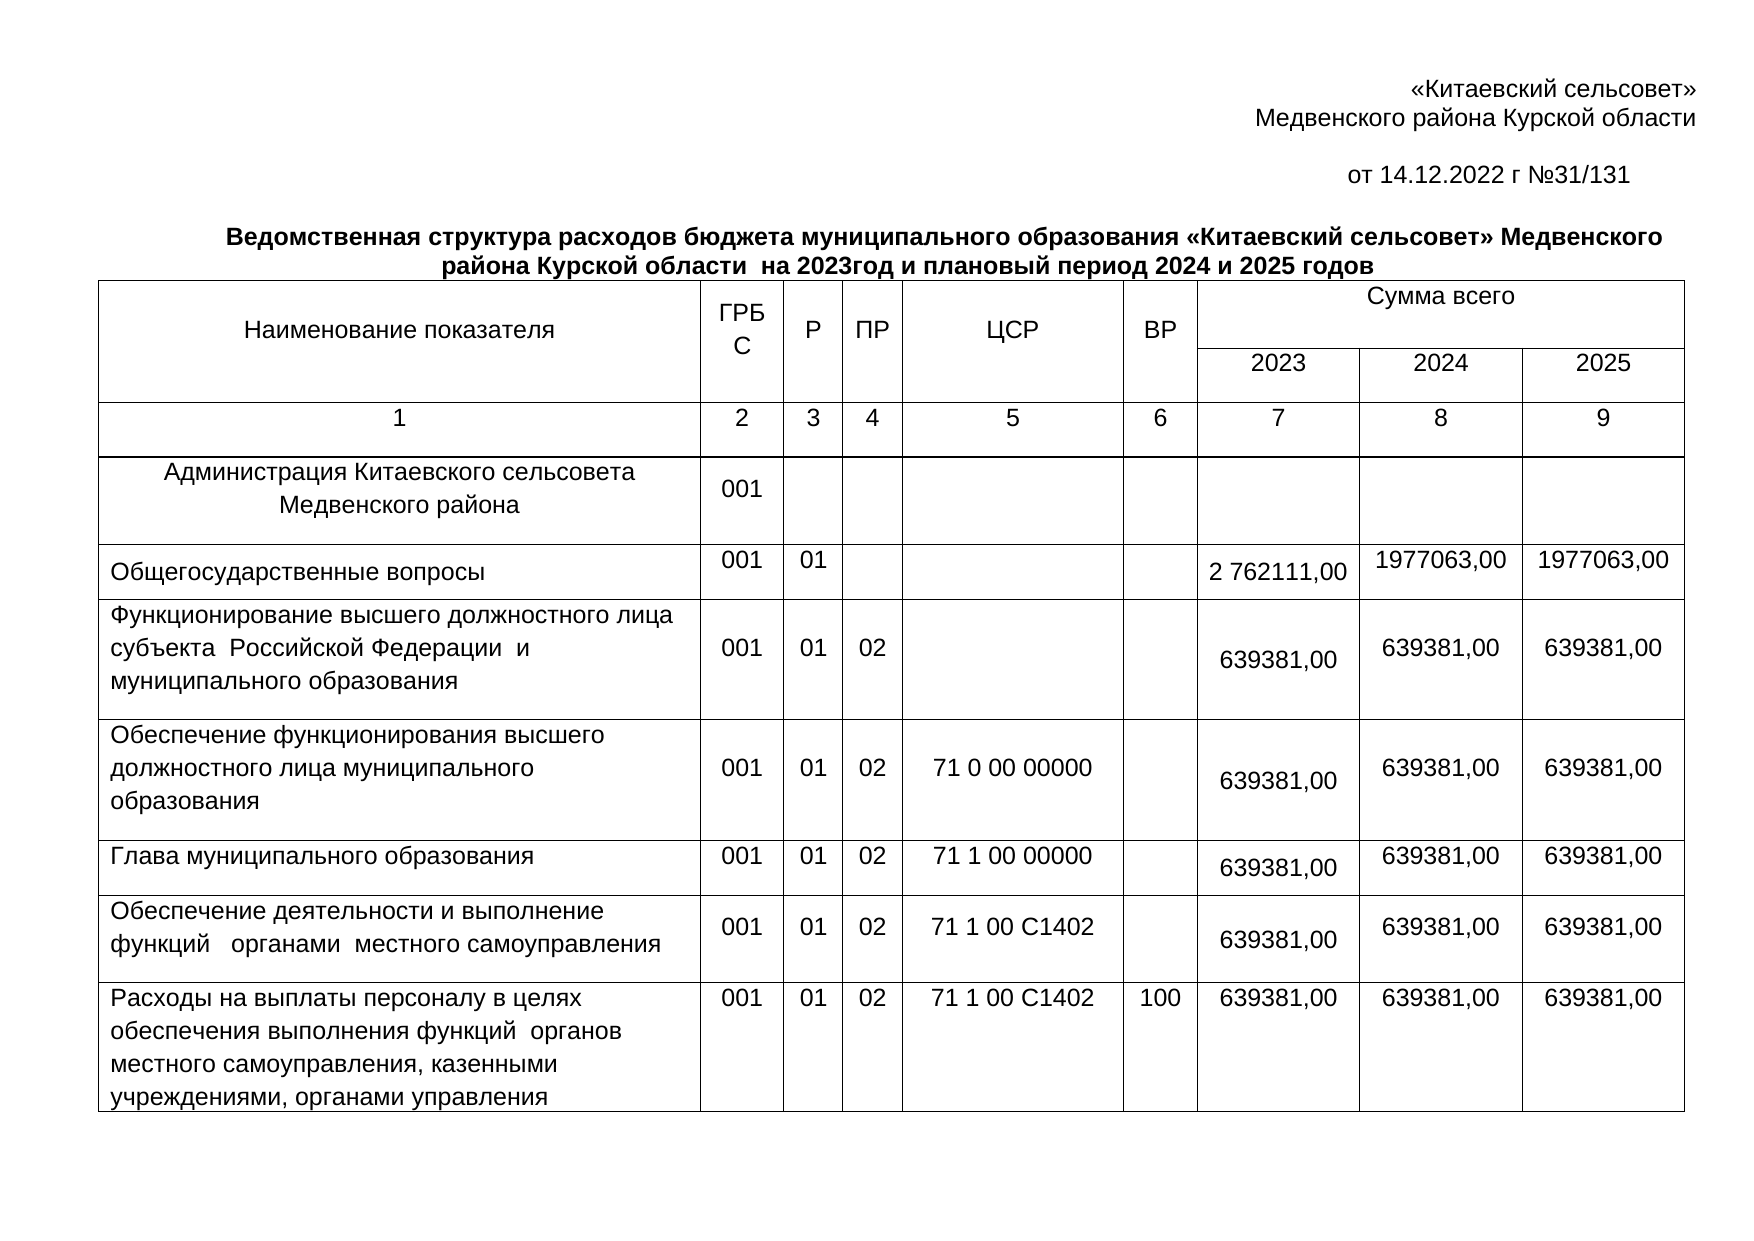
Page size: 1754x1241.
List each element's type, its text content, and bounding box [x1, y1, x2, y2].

table_cell 639381,00 [1523, 896, 1684, 982]
table_cell 639381,00 [1198, 983, 1359, 1111]
table_cell 02 [843, 841, 902, 895]
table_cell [99, 983, 700, 1111]
table_cell 2 [701, 403, 783, 456]
table_cell 4 [843, 403, 902, 456]
table_cell 2 762111,00 [1198, 545, 1359, 599]
table_cell Обеспечение функционирования высшего должностного лица муниципального образования [99, 720, 700, 840]
table_cell 001 [701, 458, 783, 544]
table_cell 2023 [1198, 349, 1359, 402]
table_cell 639381,00 [1360, 841, 1522, 895]
table_cell 639381,00 [1523, 841, 1684, 895]
table_cell Обеспечение деятельности и выполнение функций органами местного самоуправления [99, 896, 700, 982]
table_cell 2024 [1360, 349, 1522, 402]
table_cell 01 [784, 545, 842, 599]
table_cell 001 [701, 545, 783, 599]
table_cell [1523, 458, 1684, 544]
table_cell 639381,00 [1523, 600, 1684, 719]
table_cell 71 1 00 00000 [903, 841, 1123, 895]
table_cell [903, 600, 1123, 719]
table_cell 100 [1124, 983, 1197, 1111]
table_cell 02 [843, 983, 902, 1111]
table_cell Общегосударственные вопросы [99, 545, 700, 599]
table_cell 1977063,00 [1360, 545, 1522, 599]
table_cell Функционирование высшего должностного лица субъекта Российской Федерации и муниципального образования [99, 600, 700, 719]
table_cell 02 [843, 600, 902, 719]
text «Китаевский сельсовет» [118, 74, 1698, 103]
table_cell 8 [1360, 403, 1522, 456]
table_cell 02 [843, 720, 902, 840]
table_cell [843, 545, 902, 599]
text Ведомственная структура расходов бюджета муниципального образования «Китаевский сельсовет» Медвенского района Курской области на 2023год и плановый период 2024 и 2025 годов [118, 222, 1698, 280]
table_cell 71 0 00 00000 [903, 720, 1123, 840]
table_cell 71 1 00 С1402 [903, 983, 1123, 1111]
table_cell 3 [784, 403, 842, 456]
table_cell 01 [784, 720, 842, 840]
text от 14.12.2022 г №31/131 [118, 160, 1698, 189]
table_cell 2025 [1523, 349, 1684, 402]
table_cell 01 [784, 600, 842, 719]
table_cell 001 [701, 841, 783, 895]
table_cell [1124, 841, 1197, 895]
table_cell 001 [701, 896, 783, 982]
table_cell 01 [784, 983, 842, 1111]
table_cell [784, 458, 842, 544]
table_cell 639381,00 [1523, 983, 1684, 1111]
text Медвенского района Курской области [118, 103, 1698, 131]
table_cell [1124, 545, 1197, 599]
table_cell 71 1 00 С1402 [903, 896, 1123, 982]
table_cell 639381,00 [1198, 841, 1359, 895]
table_cell [1360, 458, 1522, 544]
table_cell 639381,00 [1523, 720, 1684, 840]
table_cell 639381,00 [1360, 600, 1522, 719]
table_cell 1 [99, 403, 700, 456]
table_cell 01 [784, 896, 842, 982]
table_header Сумма всего [1198, 281, 1684, 347]
table_header ВР [1124, 281, 1197, 402]
table_cell 639381,00 [1198, 896, 1359, 982]
table_cell 001 [701, 983, 783, 1111]
table_header ЦСР [903, 281, 1123, 402]
table_cell Глава муниципального образования [99, 841, 700, 895]
table_header Наименование показателя [99, 281, 700, 402]
table_header ПР [843, 281, 902, 402]
table_cell 6 [1124, 403, 1197, 456]
table_cell 9 [1523, 403, 1684, 456]
table_cell 5 [903, 403, 1123, 456]
table_header Р [784, 281, 842, 402]
table_cell Администрация Китаевского сельсовета Медвенского района [99, 458, 700, 544]
table_cell 001 [701, 720, 783, 840]
table_cell [1198, 458, 1359, 544]
table_cell 639381,00 [1198, 720, 1359, 840]
table_cell [843, 458, 902, 544]
table_cell 7 [1198, 403, 1359, 456]
table_cell 639381,00 [1360, 983, 1522, 1111]
table_cell [1124, 720, 1197, 840]
table_cell 639381,00 [1198, 600, 1359, 719]
table_cell 639381,00 [1360, 896, 1522, 982]
table_cell [1124, 458, 1197, 544]
table_cell [903, 545, 1123, 599]
table_cell 01 [784, 841, 842, 895]
table_cell 639381,00 [1360, 720, 1522, 840]
table_header ГРБС [701, 281, 783, 402]
table_cell [1124, 896, 1197, 982]
table_cell 02 [843, 896, 902, 982]
table_cell 1977063,00 [1523, 545, 1684, 599]
table_cell 001 [701, 600, 783, 719]
table_cell [903, 458, 1123, 544]
table_cell [1124, 600, 1197, 719]
